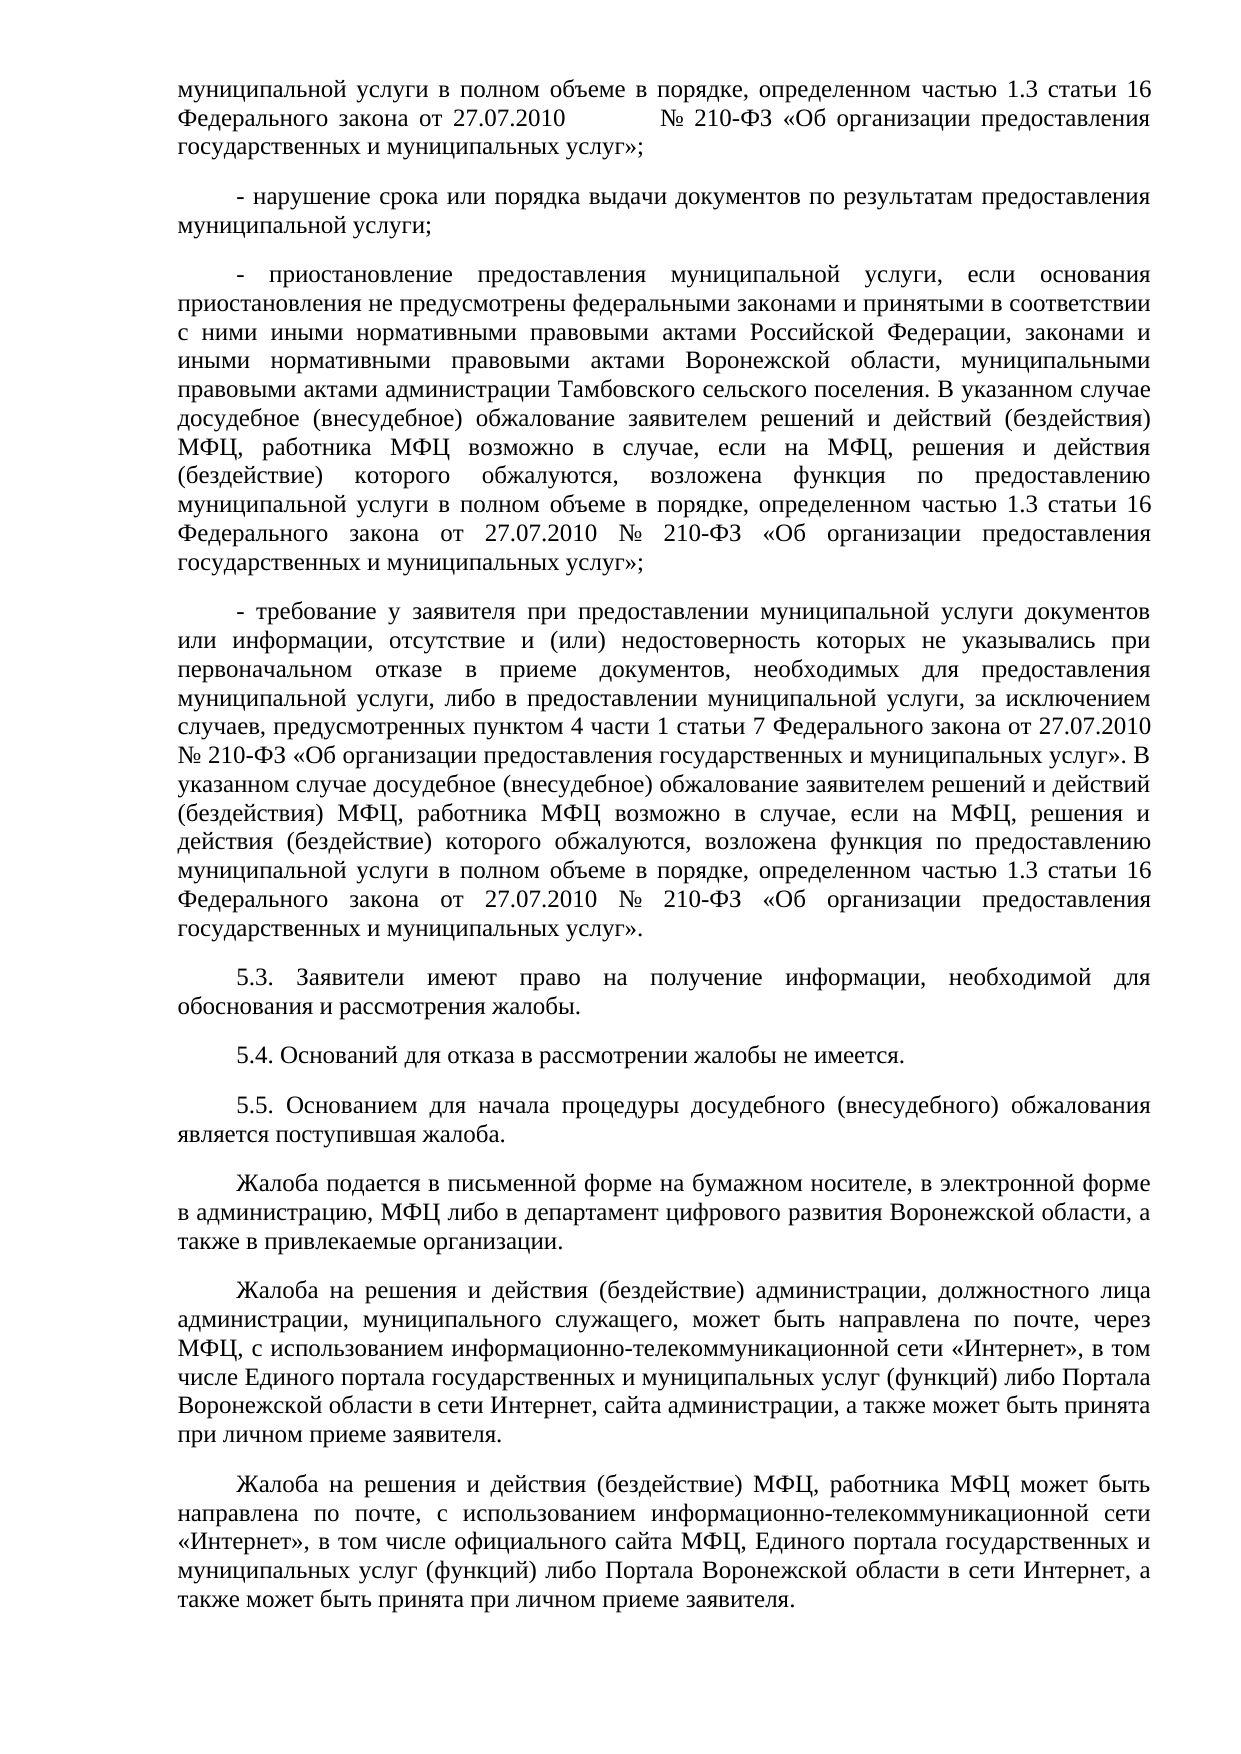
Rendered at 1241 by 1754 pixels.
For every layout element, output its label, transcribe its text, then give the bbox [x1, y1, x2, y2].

text 5.4. Оснований для отказа в рассмотрении жалобы не имеется. [177, 1041, 1152, 1069]
text Жалоба на решения и действия (бездействие) администрации, должностного лица администрации, муниципального служащего, может быть направлена по почте, через МФЦ, с использованием информационно-телекоммуникационной сети «Интернет», в том числе Единого портала государственных и муниципальных услуг (функций) либо Портала Воронежской области в сети Интернет, сайта администрации, а также может быть принята при личном приеме заявителя. [177, 1276, 1152, 1448]
text - нарушение срока или порядка выдачи документов по результатам предоставления муниципальной услуги; [177, 181, 1152, 238]
text - приостановление предоставления муниципальной услуги, если основания приостановления не предусмотрены федеральными законами и принятыми в соответствии с ними иными нормативными правовыми актами Российской Федерации, законами и иными нормативными правовыми актами Воронежской области, муниципальными правовыми актами администрации Тамбовского сельского поселения. В указанном случае досудебное (внесудебное) обжалование заявителем решений и действий (бездействия) МФЦ, работника МФЦ возможно в случае, если на МФЦ, решения и действия (бездействие) которого обжалуются, возложена функция по предоставлению муниципальной услуги в полном объеме в порядке, определенном частью 1.3 статьи 16 Федерального закона от 27.07.2010 № 210-ФЗ «Об организации предоставления государственных и муниципальных услуг»; [177, 259, 1152, 576]
text Жалоба на решения и действия (бездействие) МФЦ, работника МФЦ может быть направлена по почте, с использованием информационно-телекоммуникационной сети «Интернет», в том числе официального сайта МФЦ, Единого портала государственных и муниципальных услуг (функций) либо Портала Воронежской области в сети Интернет, а также может быть принята при личном приеме заявителя. [177, 1469, 1152, 1613]
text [177, 74, 1152, 160]
text - требование у заявителя при предоставлении муниципальной услуги документов или информации, отсутствие и (или) недостоверность которых не указывались при первоначальном отказе в приеме документов, необходимых для предоставления муниципальной услуги, либо в предоставлении муниципальной услуги, за исключением случаев, предусмотренных пунктом 4 части 1 статьи 7 Федерального закона от 27.07.2010 № 210-ФЗ «Об организации предоставления государственных и муниципальных услуг». В указанном случае досудебное (внесудебное) обжалование заявителем решений и действий (бездействия) МФЦ, работника МФЦ возможно в случае, если на МФЦ, решения и действия (бездействие) которого обжалуются, возложена функция по предоставлению муниципальной услуги в полном объеме в порядке, определенном частью 1.3 статьи 16 Федерального закона от 27.07.2010 № 210-ФЗ «Об организации предоставления государственных и муниципальных услуг». [177, 596, 1152, 941]
text 5.3. Заявители имеют право на получение информации, необходимой для обоснования и рассмотрения жалобы. [177, 962, 1152, 1020]
text Жалоба подается в письменной форме на бумажном носителе, в электронной форме в администрацию, МФЦ либо в департамент цифрового развития Воронежской области, а также в привлекаемые организации. [177, 1168, 1152, 1255]
text 5.5. Основанием для начала процедуры досудебного (внесудебного) обжалования является поступившая жалоба. [177, 1090, 1152, 1148]
